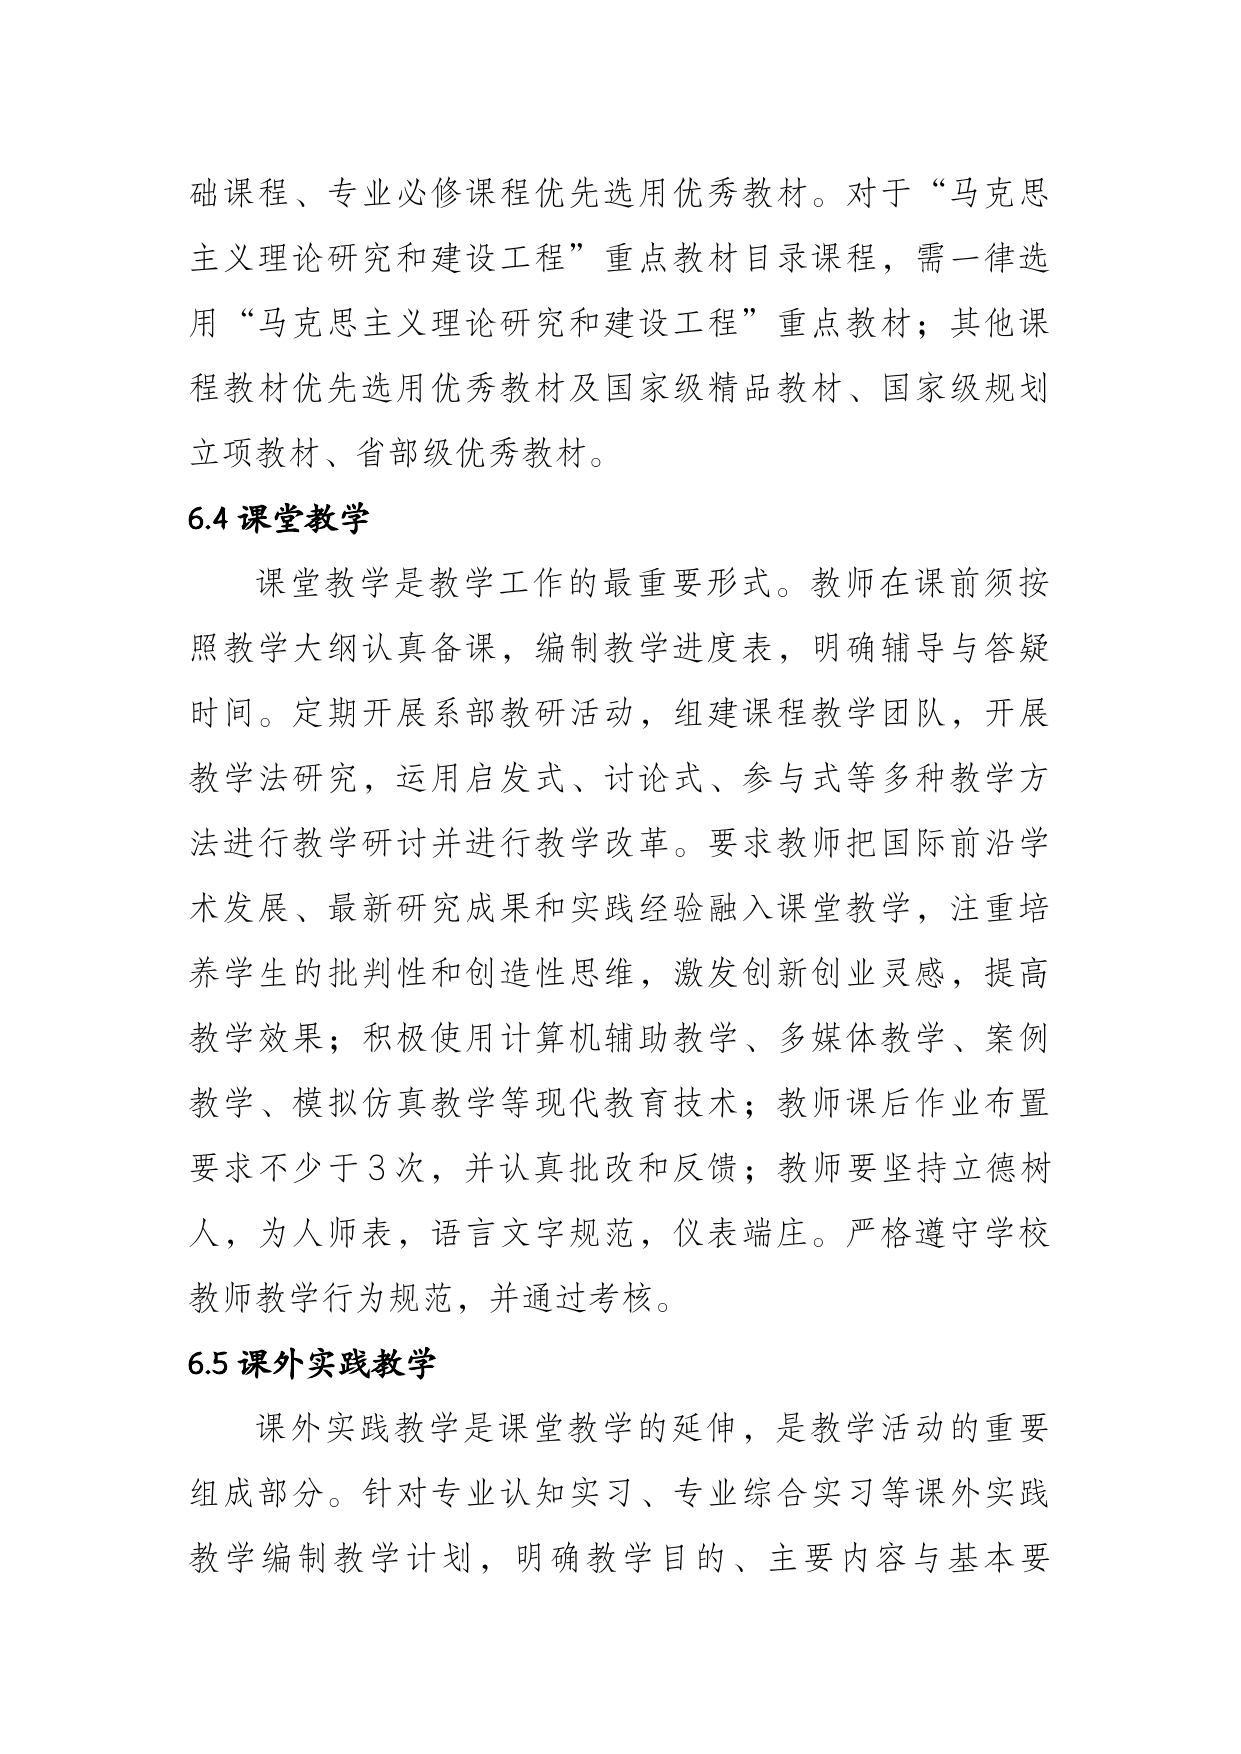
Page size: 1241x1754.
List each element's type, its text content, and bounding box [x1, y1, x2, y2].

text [187, 162, 1053, 487]
text 6.5 课外实践教学 [187, 1332, 1053, 1397]
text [187, 1397, 1053, 1592]
text 6.4 课堂教学 [187, 487, 1053, 552]
text 课堂教学是教学工作的最重要形式。教师在课前须按照教学大纲认真备课，编制教学进度表，明确辅导与答疑时间。定期开展系部教研活动，组建课程教学团队，开展教学法研究，运用启发式、讨论式、参与式等多种教学方法进行教学研讨并进行教学改革。要求教师把国际前沿学术发展、最新研究成果和实践经验融入课堂教学，注重培养学生的批判性和创造性思维，激发创新创业灵感，提高教学效果；积极使用计算机辅助教学、多媒体教学、案例教学、模拟仿真教学等现代教育技术；教师课后作业布置要求不少于3次，并认真批改和反馈；教师要坚持立德树人，为人师表，语言文字规范，仪表端庄。严格遵守学校教师教学行为规范，并通过考核。 [187, 552, 1053, 1332]
